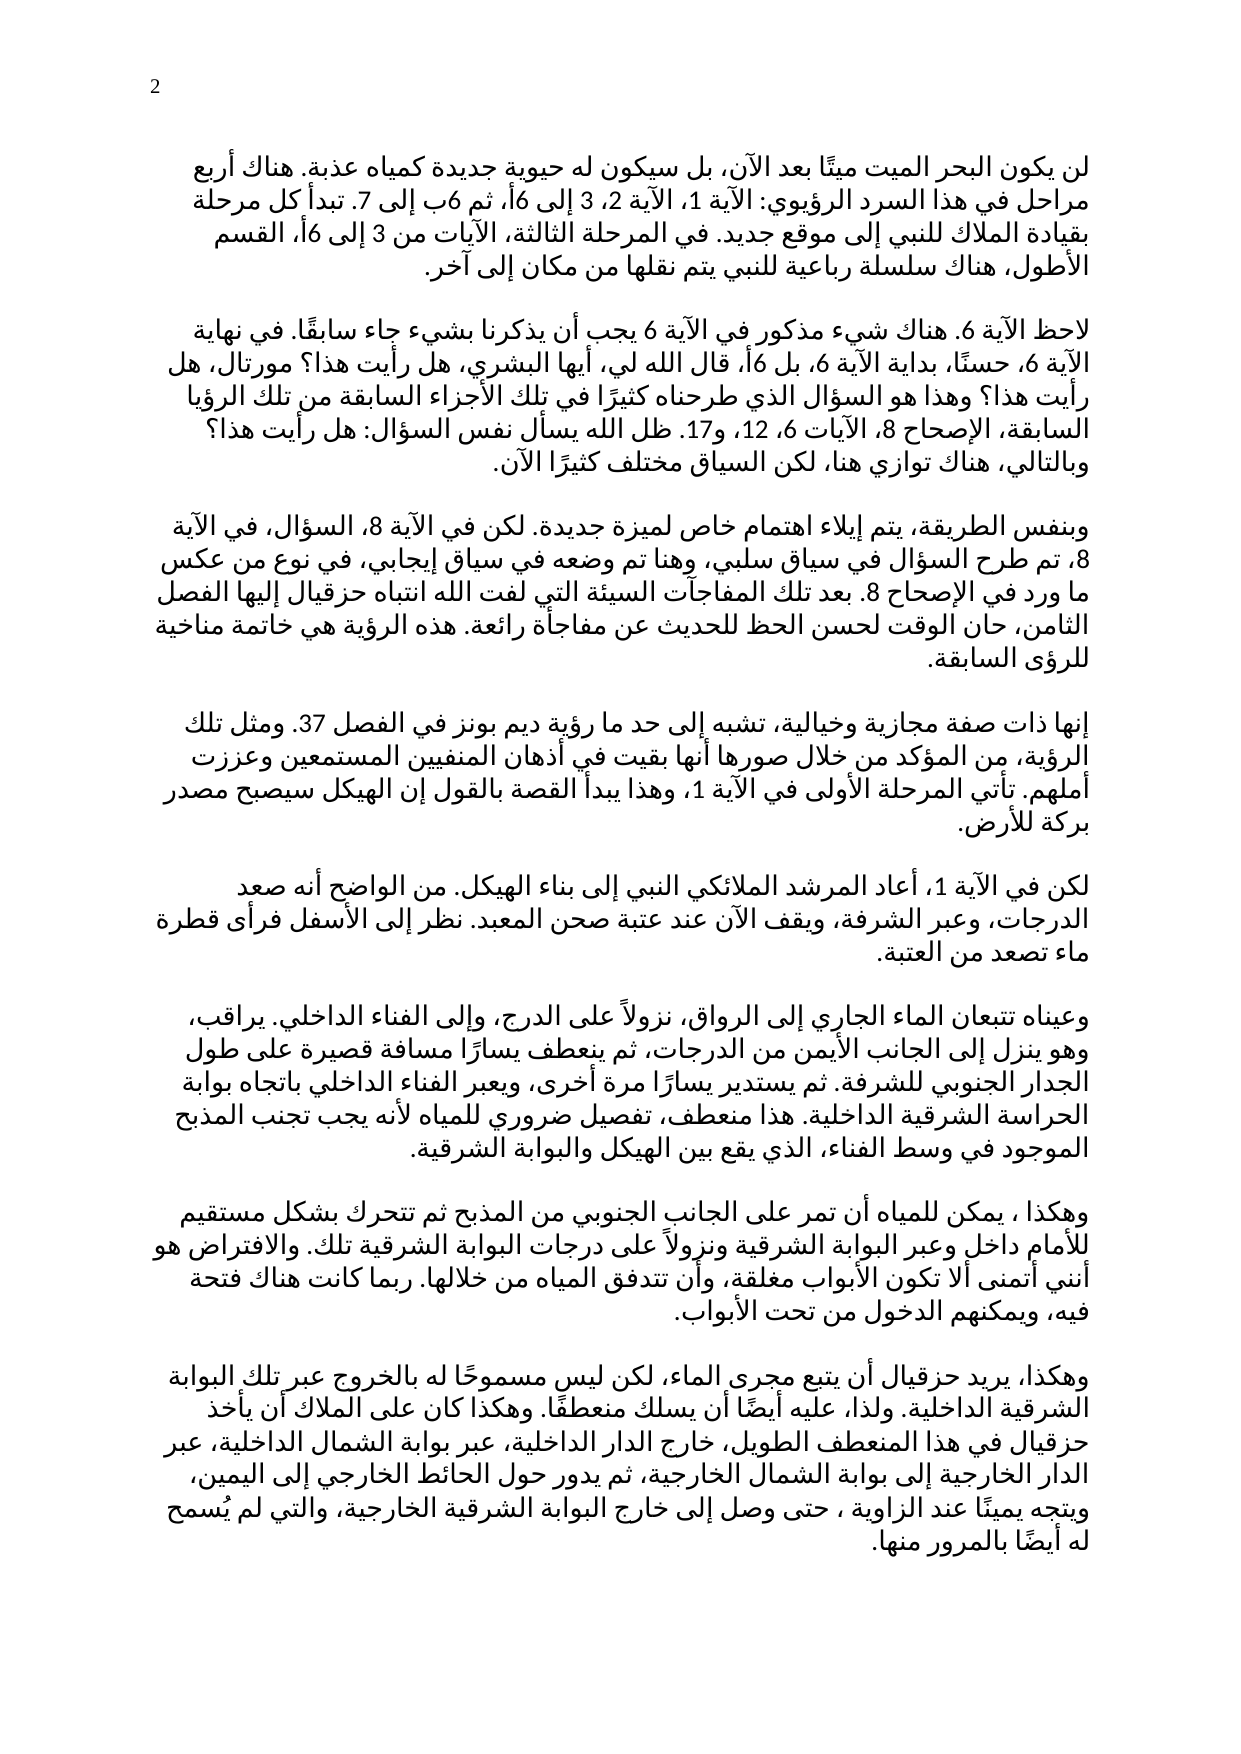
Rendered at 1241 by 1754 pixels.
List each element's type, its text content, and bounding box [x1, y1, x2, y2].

text لكن في الآية 1، أعاد المرشد الملائكي النبي إلى بناء الهيكل. من الواضح أنه صعد الدرجات، وعبر الشرفة، ويقف الآن عند عتبة صحن المعبد. نظر إلى الأسفل فرأى قطرة ماء تصعد من العتبة. [150, 869, 1090, 968]
text وعيناه تتبعان الماء الجاري إلى الرواق، نزولاً على الدرج، وإلى الفناء الداخلي. يراقب، وهو ينزل إلى الجانب الأيمن من الدرجات، ثم ينعطف يسارًا مسافة قصيرة على طول الجدار الجنوبي للشرفة. ثم يستدير يسارًا مرة أخرى، ويعبر الفناء الداخلي باتجاه بوابة الحراسة الشرقية الداخلية. هذا منعطف، تفصيل ضروري للمياه لأنه يجب تجنب المذبح الموجود في وسط الفناء، الذي يقع بين الهيكل والبوابة الشرقية. [150, 999, 1090, 1164]
text إنها ذات صفة مجازية وخيالية، تشبه إلى حد ما رؤية ديم بونز في الفصل 37. ومثل تلك الرؤية، من المؤكد من خلال صورها أنها بقيت في أذهان المنفيين المستمعين وعززت أملهم. تأتي المرحلة الأولى في الآية 1، وهذا يبدأ القصة بالقول إن الهيكل سيصبح مصدر بركة للأرض. [150, 706, 1090, 838]
text وبنفس الطريقة، يتم إيلاء اهتمام خاص لميزة جديدة. لكن في الآية 8، السؤال، في الآية 8، تم طرح السؤال في سياق سلبي، وهنا تم وضعه في سياق إيجابي، في نوع من عكس ما ورد في الإصحاح 8. بعد تلك المفاجآت السيئة التي لفت الله انتباه حزقيال إليها الفصل الثامن، حان الوقت لحسن الحظ للحديث عن مفاجأة رائعة. هذه الرؤية هي خاتمة مناخية للرؤى السابقة. [150, 509, 1090, 674]
text لن يكون البحر الميت ميتًا بعد الآن، بل سيكون له حيوية جديدة كمياه عذبة. هناك أربع مراحل في هذا السرد الرؤيوي: الآية 1، الآية 2، 3 إلى 6أ، ثم 6ب إلى 7. تبدأ كل مرحلة بقيادة الملاك للنبي إلى موقع جديد. في المرحلة الثالثة، الآيات من 3 إلى 6أ، القسم الأطول، هناك سلسلة رباعية للنبي يتم نقلها من مكان إلى آخر. [150, 150, 1090, 282]
text لاحظ الآية 6. هناك شيء مذكور في الآية 6 يجب أن يذكرنا بشيء جاء سابقًا. في نهاية الآية 6، حسنًا، بداية الآية 6، بل 6أ، قال الله لي، أيها البشري، هل رأيت هذا؟ مورتال، هل رأيت هذا؟ وهذا هو السؤال الذي طرحناه كثيرًا في تلك الأجزاء السابقة من تلك الرؤيا السابقة، الإصحاح 8، الآيات 6، 12، و17. ظل الله يسأل نفس السؤال: هل رأيت هذا؟ وبالتالي، هناك توازي هنا، لكن السياق مختلف كثيرًا الآن. [150, 313, 1090, 478]
text وهكذا ، يمكن للمياه أن تمر على الجانب الجنوبي من المذبح ثم تتحرك بشكل مستقيم للأمام داخل وعبر البوابة الشرقية ونزولاً على درجات البوابة الشرقية تلك. والافتراض هو أنني أتمنى ألا تكون الأبواب مغلقة، وأن تتدفق المياه من خلالها. ربما كانت هناك فتحة فيه، ويمكنهم الدخول من تحت الأبواب. [150, 1195, 1090, 1327]
text وهكذا، يريد حزقيال أن يتبع مجرى الماء، لكن ليس مسموحًا له بالخروج عبر تلك البوابة الشرقية الداخلية. ولذا، عليه أيضًا أن يسلك منعطفًا. وهكذا كان على الملاك أن يأخذ حزقيال في هذا المنعطف الطويل، خارج الدار الداخلية، عبر بوابة الشمال الداخلية، عبر الدار الخارجية إلى بوابة الشمال الخارجية، ثم يدور حول الحائط الخارجي إلى اليمين، ويتجه يمينًا عند الزاوية ، حتى وصل إلى خارج البوابة الشرقية الخارجية، والتي لم يُسمح له أيضًا بالمرور منها. [150, 1359, 1090, 1557]
